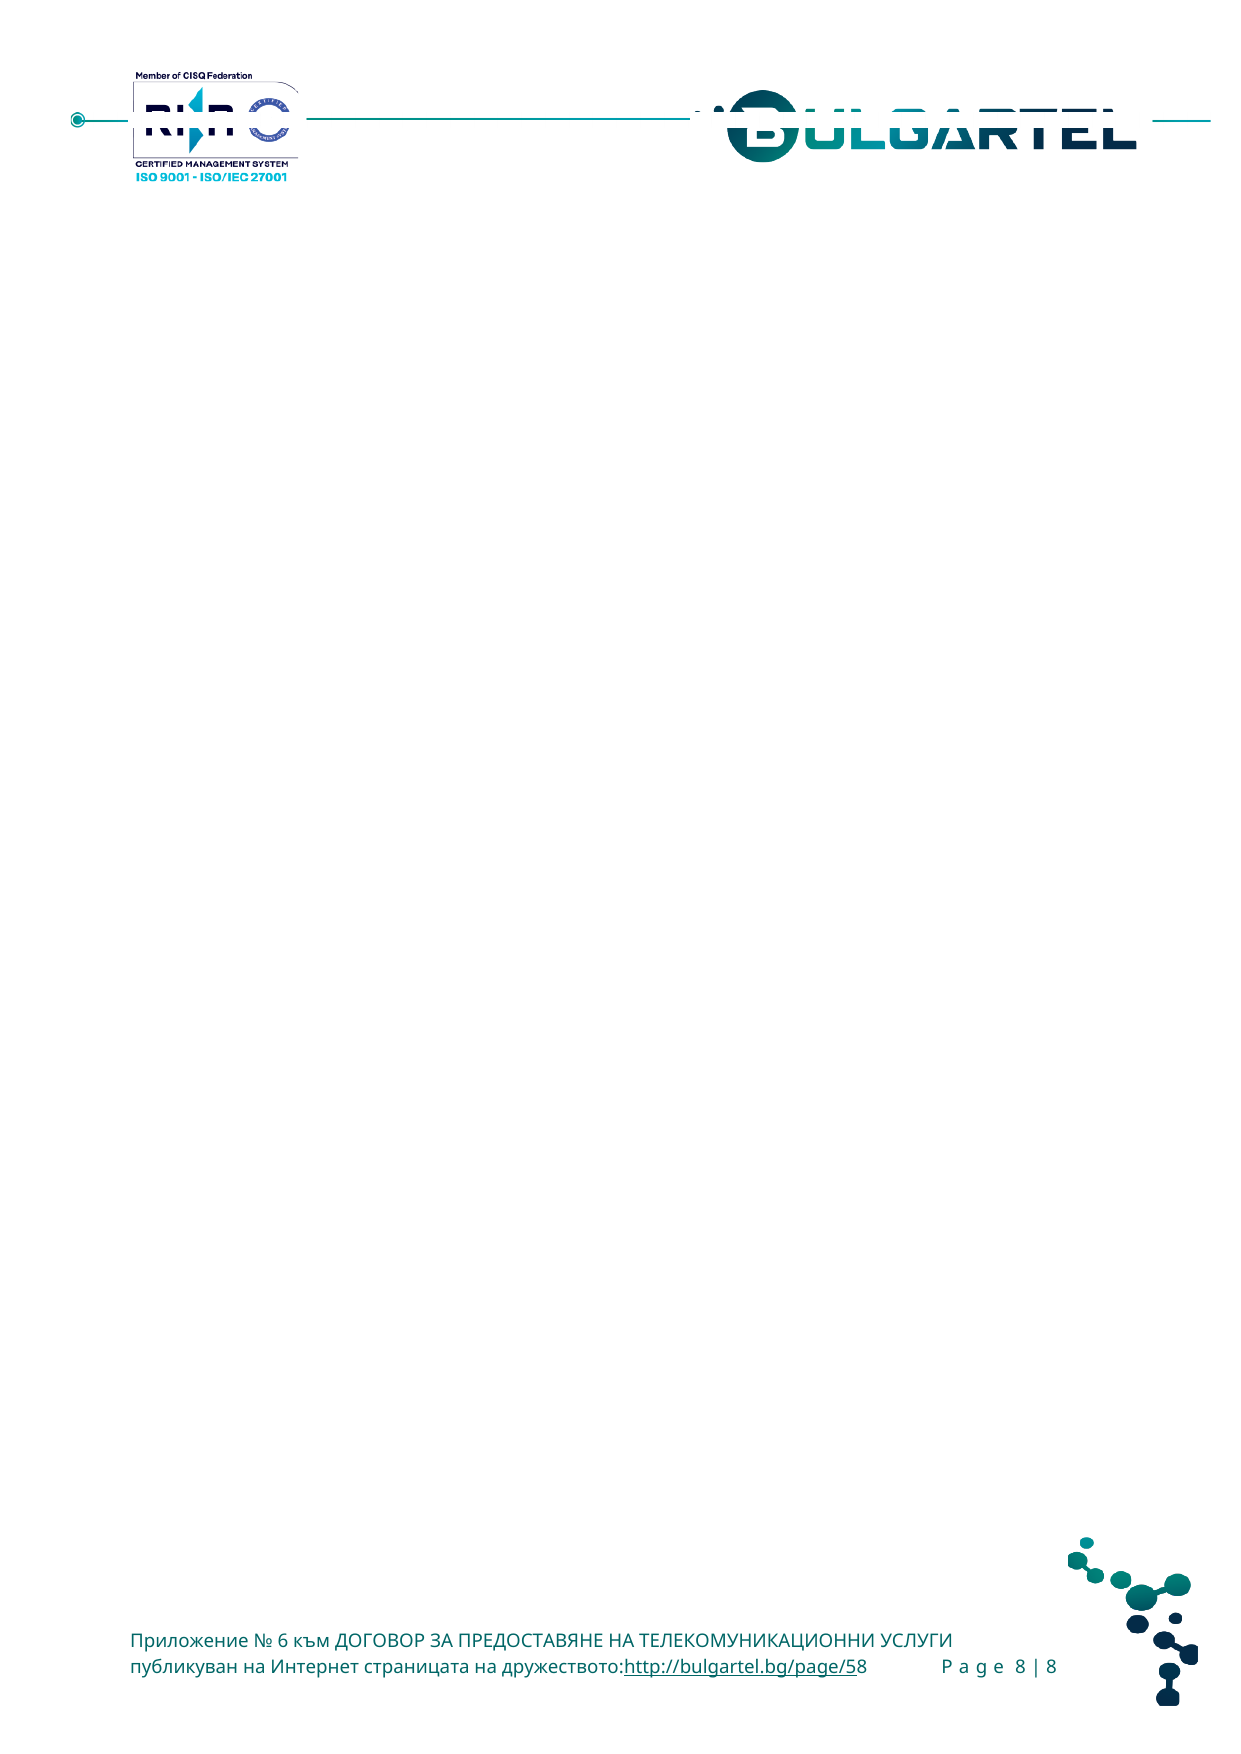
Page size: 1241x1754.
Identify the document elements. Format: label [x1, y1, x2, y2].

picture [70, 72, 1211, 182]
picture [1066, 1537, 1197, 1704]
